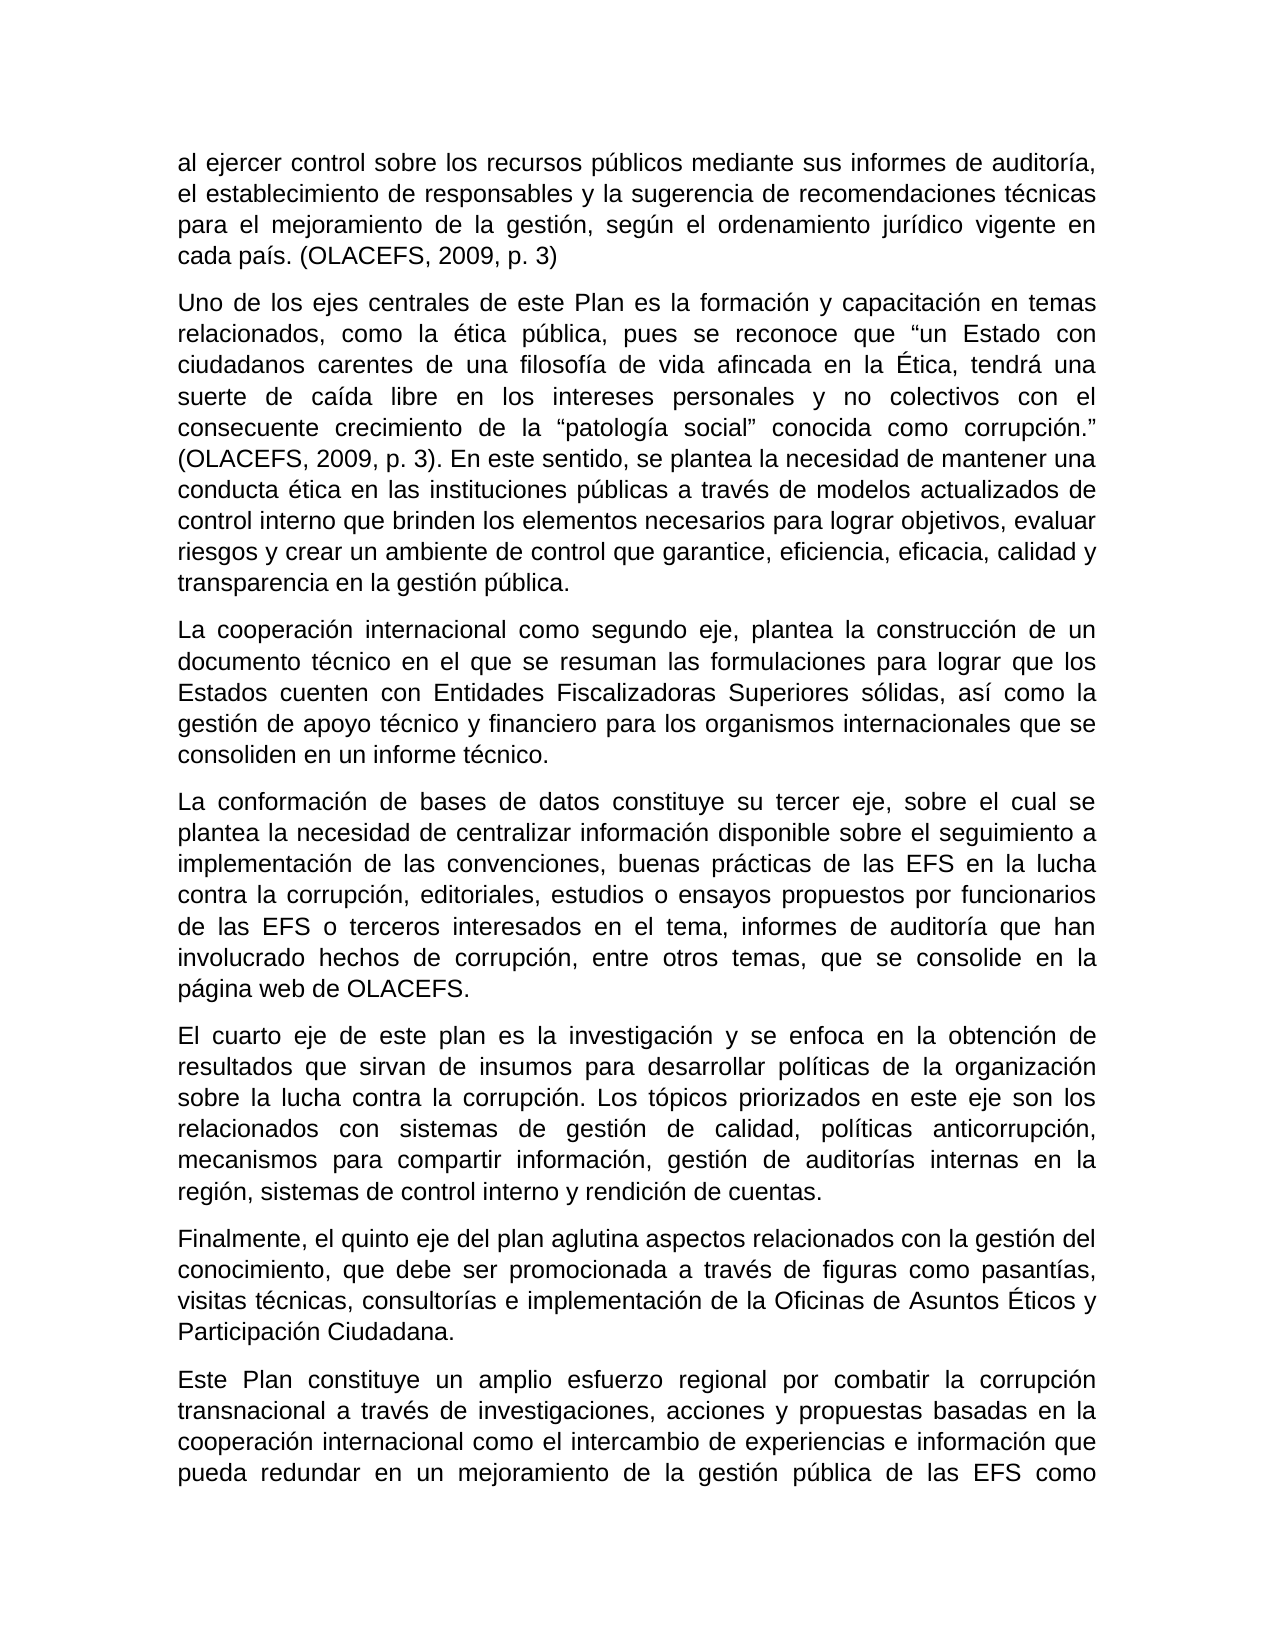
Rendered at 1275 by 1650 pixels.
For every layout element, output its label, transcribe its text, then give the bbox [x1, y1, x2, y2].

text Finalmente, el quinto eje del plan aglutina aspectos relacionados con la gestión del conocimiento, que debe ser promocionada a través de figuras como pasantías, visitas técnicas, consultorías e implementación de la Oficinas de Asuntos Éticos y Participación Ciudadana. [177, 1224, 1098, 1346]
text La conformación de bases de datos constituye su tercer eje, sobre el cual se plantea la necesidad de centralizar información disponible sobre el seguimiento a implementación de las convenciones, buenas prácticas de las EFS en la lucha contra la corrupción, editoriales, estudios o ensayos propuestos por funcionarios de las EFS o terceros interesados en el tema, informes de auditoría que han involucrado hechos de corrupción, entre otros temas, que se consolide en la página web de OLACEFS. [177, 787, 1098, 1002]
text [177, 148, 1098, 269]
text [177, 1365, 1098, 1487]
text El cuarto eje de este plan es la investigación y se enfoca en la obtención de resultados que sirvan de insumos para desarrollar políticas de la organización sobre la lucha contra la corrupción. Los tópicos priorizados en este eje son los relacionados con sistemas de gestión de calidad, políticas anticorrupción, mecanismos para compartir información, gestión de auditorías internas en la región, sistemas de control interno y rendición de cuentas. [177, 1021, 1098, 1205]
text La cooperación internacional como segundo eje, plantea la construcción de un documento técnico en el que se resuman las formulaciones para lograr que los Estados cuenten con Entidades Fiscalizadoras Superiores sólidas, así como la gestión de apoyo técnico y financiero para los organismos internacionales que se consoliden en un informe técnico. [177, 616, 1098, 768]
text Uno de los ejes centrales de este Plan es la formación y capacitación en temas relacionados, como la ética pública, pues se reconoce que “un Estado con ciudadanos carentes de una filosofía de vida afincada en la Ética, tendrá una suerte de caída libre en los intereses personales y no colectivos con el consecuente crecimiento de la “patología social” conocida como corrupción.” (OLACEFS, 2009, p. 3). En este sentido, se plantea la necesidad de mantener una conducta ética en las instituciones públicas a través de modelos actualizados de control interno que brinden los elementos necesarios para lograr objetivos, evaluar riesgos y crear un ambiente de control que garantice, eficiencia, eficacia, calidad y transparencia en la gestión pública. [177, 288, 1098, 597]
